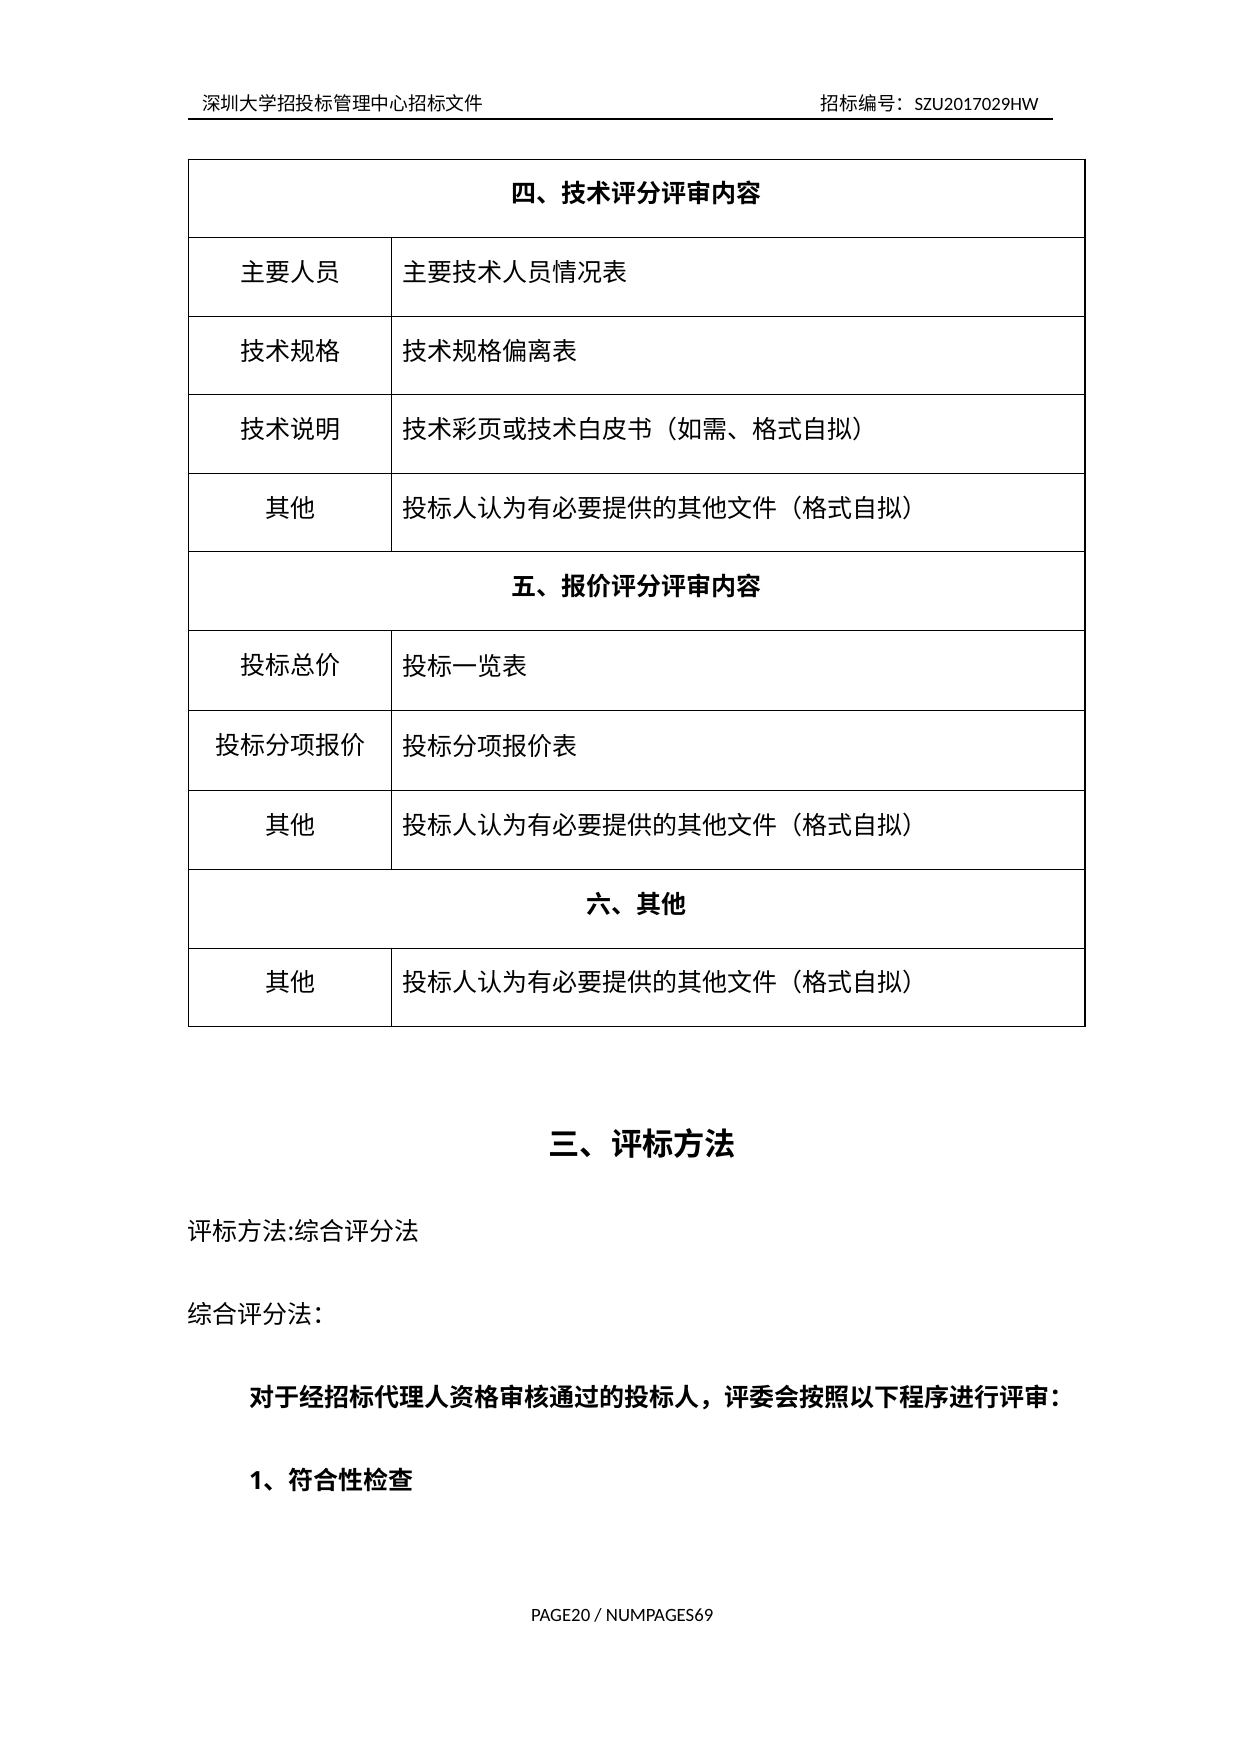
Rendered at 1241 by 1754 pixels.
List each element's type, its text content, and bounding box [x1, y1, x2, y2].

table_cell 主要人员 [189, 238, 391, 316]
table_cell 技术说明 [189, 395, 391, 473]
table_cell 投标人认为有必要提供的其他文件（格式自拟） [392, 791, 1084, 869]
table_cell 技术规格 [189, 317, 391, 394]
text 评标方法:综合评分法 [187, 1197, 1053, 1262]
table_cell 技术彩页或技术白皮书（如需、格式自拟） [392, 395, 1084, 473]
table_cell 投标分项报价表 [392, 711, 1084, 790]
table_cell 投标一览表 [392, 631, 1084, 710]
table_cell 其他 [189, 949, 391, 1026]
table_cell 主要技术人员情况表 [392, 238, 1084, 316]
table_cell 四、技术评分评审内容 [189, 160, 1084, 237]
table_cell 其他 [189, 474, 391, 551]
text 三、评标方法 [231, 1109, 1053, 1174]
text 对于经招标代理人资格审核通过的投标人，评委会按照以下程序进行评审： [187, 1363, 1053, 1428]
table_cell 投标人认为有必要提供的其他文件（格式自拟） [392, 474, 1084, 551]
table_cell 技术规格偏离表 [392, 317, 1084, 394]
table_cell 其他 [189, 791, 391, 869]
table_cell 投标总价 [189, 631, 391, 710]
text 综合评分法： [187, 1280, 1053, 1345]
table_cell 五、报价评分评审内容 [189, 552, 1084, 630]
table_cell 投标人认为有必要提供的其他文件（格式自拟） [392, 949, 1084, 1026]
table_cell 六、其他 [189, 870, 1084, 947]
table_cell 投标分项报价 [189, 711, 391, 790]
text 1、符合性检查 [187, 1446, 1053, 1511]
